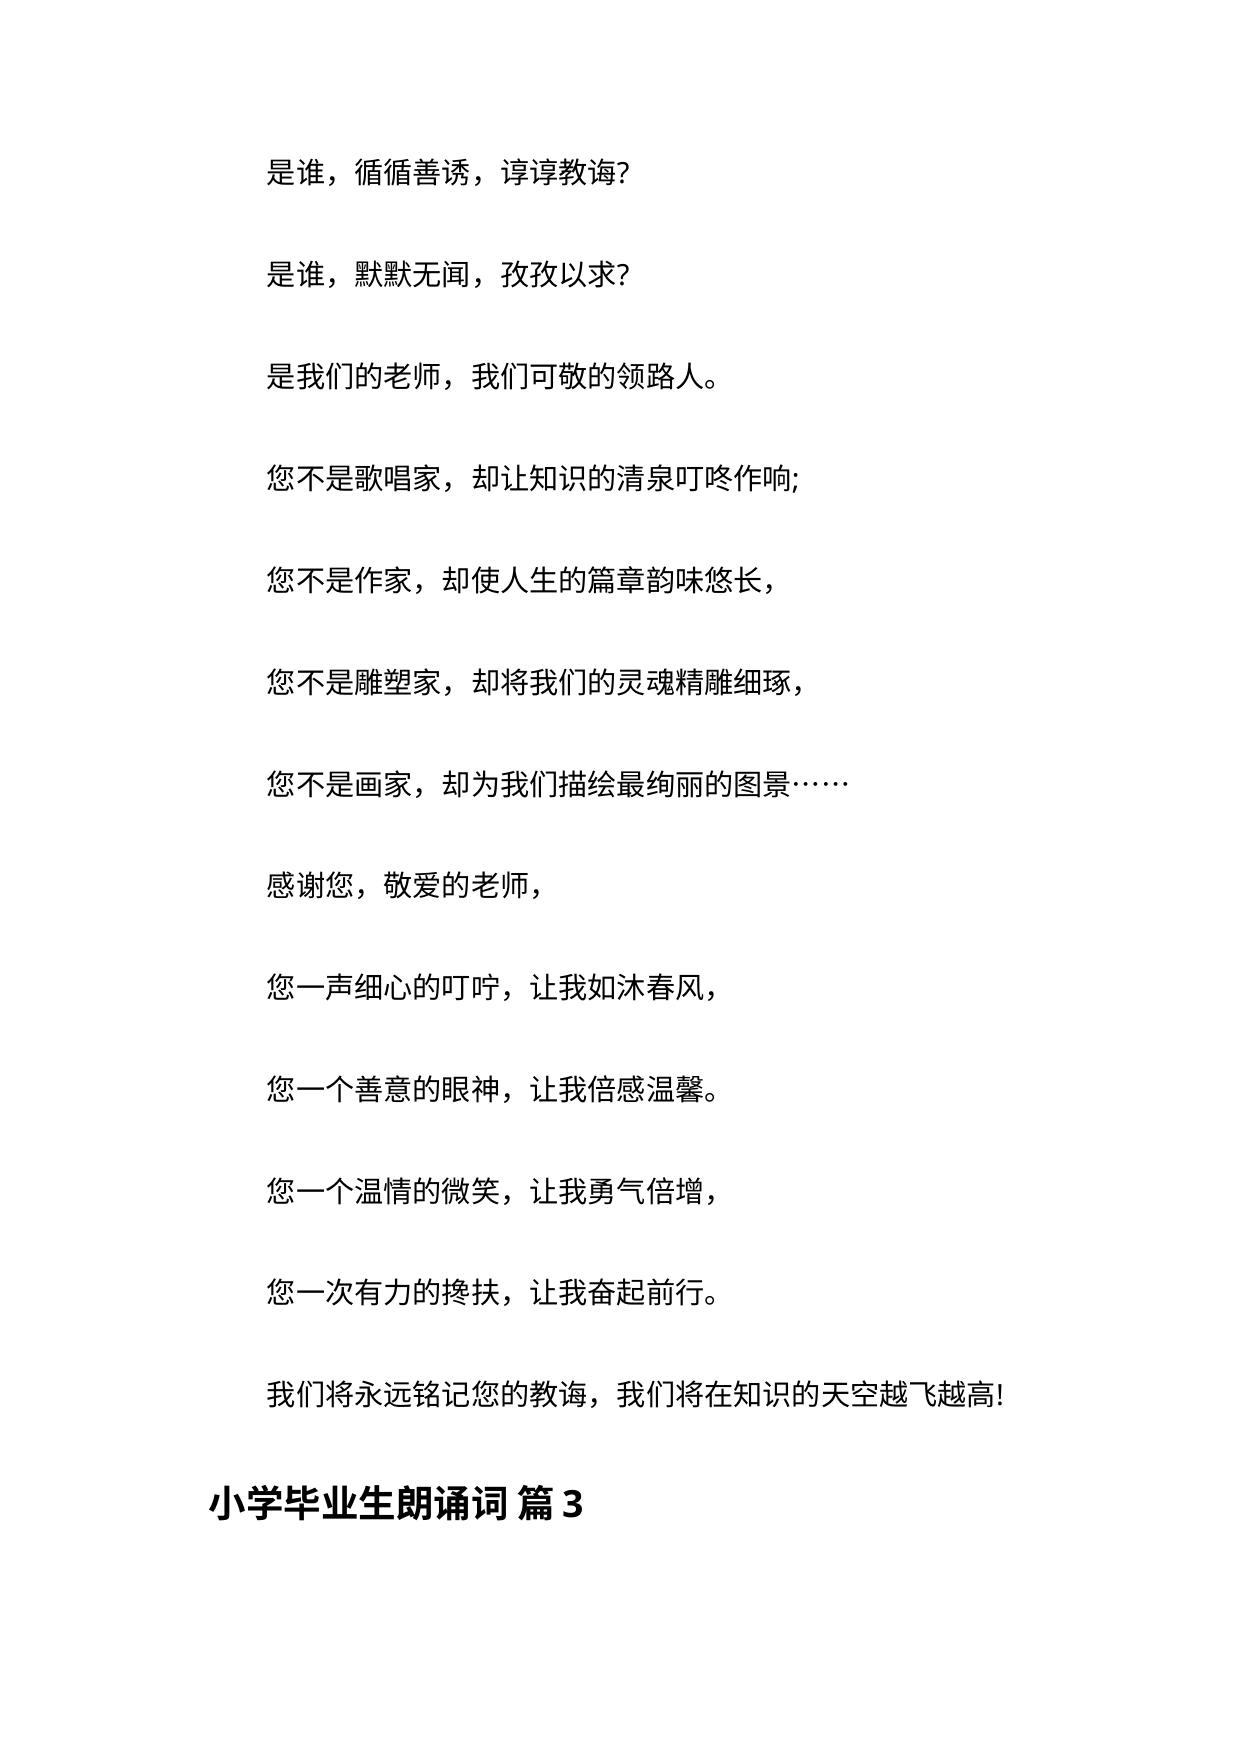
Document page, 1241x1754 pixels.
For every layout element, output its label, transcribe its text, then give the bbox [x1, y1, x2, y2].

text 您不是作家，却使人生的篇章韵味悠长， [150, 558, 1090, 600]
text 是我们的老师，我们可敬的领路人。 [150, 354, 1090, 396]
text 感谢您，敬爱的老师， [150, 863, 1090, 905]
text 您一个温情的微笑，让我勇气倍增， [150, 1168, 1090, 1211]
text 我们将永远铭记您的教诲，我们将在知识的天空越飞越高! [150, 1372, 1090, 1414]
text 您不是雕塑家，却将我们的灵魂精雕细琢， [150, 659, 1090, 702]
text 是谁，默默无闻，孜孜以求? [150, 252, 1090, 294]
text 您一声细心的叮咛，让我如沐春风， [150, 965, 1090, 1007]
text 小学毕业生朗诵词 篇3 [150, 1474, 1090, 1528]
text 是谁，循循善诱，谆谆教诲? [150, 150, 1090, 192]
text 您一次有力的搀扶，让我奋起前行。 [150, 1270, 1090, 1312]
text 您不是歌唱家，却让知识的清泉叮咚作响; [150, 456, 1090, 498]
text 您不是画家，却为我们描绘最绚丽的图景…… [150, 761, 1090, 803]
text 您一个善意的眼神，让我倍感温馨。 [150, 1067, 1090, 1109]
